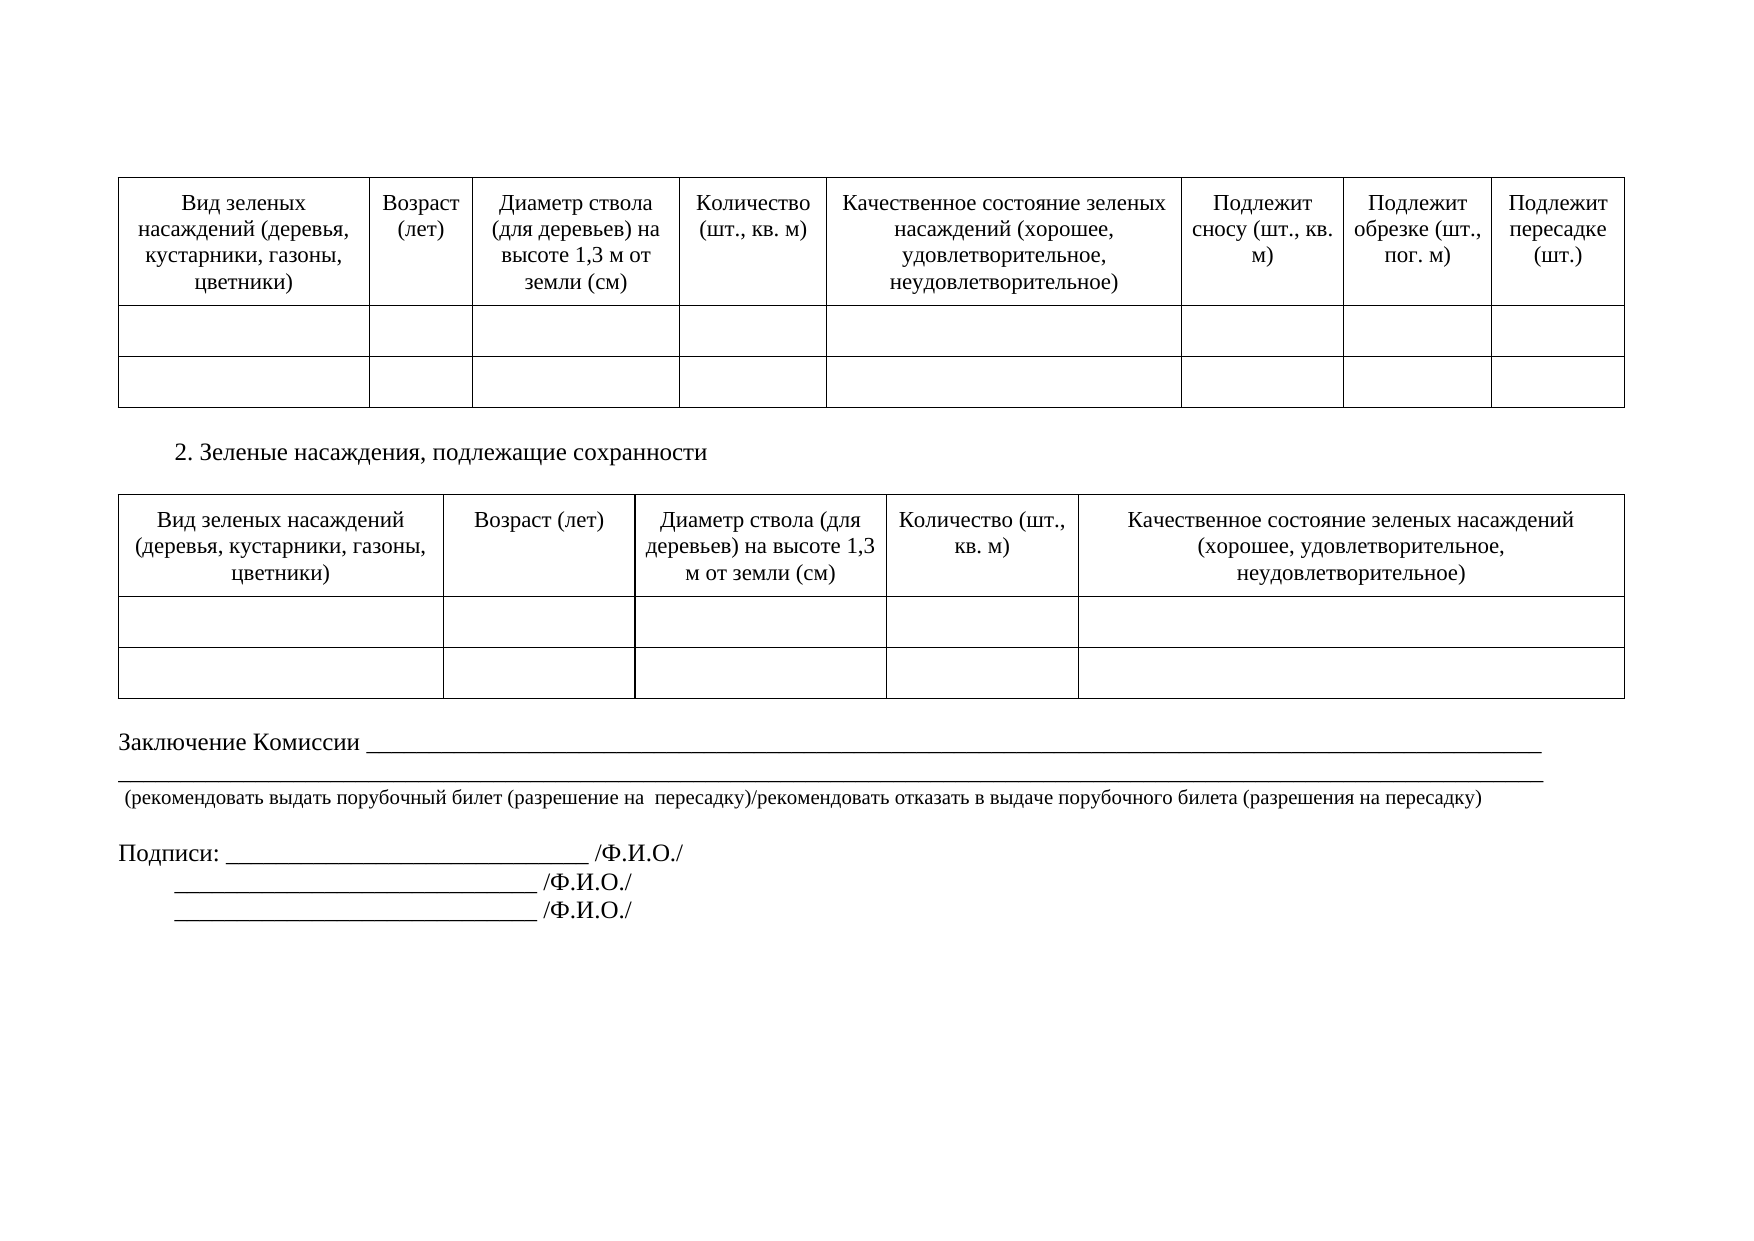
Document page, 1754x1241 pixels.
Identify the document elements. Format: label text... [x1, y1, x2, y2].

table_cell [1182, 306, 1343, 356]
table_cell [827, 357, 1181, 407]
table_cell [1079, 597, 1624, 647]
table_cell [1344, 306, 1491, 356]
table_cell [1182, 357, 1343, 407]
table_cell [1079, 648, 1624, 698]
table_header Подлежит сносу (шт., кв. м) [1182, 178, 1343, 305]
table_cell [1492, 357, 1624, 407]
table_cell [1344, 357, 1491, 407]
table_cell [636, 648, 886, 698]
table_cell [680, 306, 826, 356]
table_cell [444, 648, 634, 698]
table_cell [473, 357, 679, 407]
table_cell [1492, 306, 1624, 356]
table_cell [680, 357, 826, 407]
text _____________________________ /Ф.И.О./ [118, 867, 1636, 895]
table_header Диаметр ствола (для деревьев) на высоте 1,3 м от земли (см) [473, 178, 679, 305]
table_header Подлежит обрезке (шт., пог. м) [1344, 178, 1491, 305]
table_header Возраст (лет) [444, 495, 634, 596]
text 2. Зеленые насаждения, подлежащие сохранности [118, 437, 1636, 466]
table_cell [370, 306, 472, 356]
table_header Количество (шт., кв. м) [887, 495, 1078, 596]
table_cell [119, 597, 443, 647]
table_cell [119, 306, 369, 356]
table_cell [473, 306, 679, 356]
text Подписи: _____________________________ /Ф.И.О./ [118, 838, 1636, 867]
table_cell [827, 306, 1181, 356]
text (рекомендовать выдать порубочный билет (разрешение на пересадку)/рекомендовать отказать в выдаче порубочного билета (разрешения на пересадку) [118, 785, 1636, 809]
table_header Возраст (лет) [370, 178, 472, 305]
text _____________________________ /Ф.И.О./ [118, 895, 1636, 924]
table_header Качественное состояние зеленых насаждений (хорошее, удовлетворительное, неудовлетворительное) [827, 178, 1181, 305]
table_header Количество (шт., кв. м) [680, 178, 826, 305]
text Заключение Комиссии ______________________________________________________________________________________________ [118, 727, 1636, 756]
table_header Подлежит пересадке (шт.) [1492, 178, 1624, 305]
table_cell [370, 357, 472, 407]
table_cell [887, 597, 1078, 647]
text __________________________________________________________________________________________________________________ [118, 756, 1636, 785]
table_cell [636, 597, 886, 647]
table_cell [119, 648, 443, 698]
table_header Качественное состояние зеленых насаждений (хорошее, удовлетворительное, неудовлетворительное) [1079, 495, 1624, 596]
table_header Вид зеленых насаждений (деревья, кустарники, газоны, цветники) [119, 495, 443, 596]
table_cell [887, 648, 1078, 698]
table_header Диаметр ствола (для деревьев) на высоте 1,3 м от земли (см) [636, 495, 886, 596]
table_cell [444, 597, 634, 647]
table_header Вид зеленых насаждений (деревья, кустарники, газоны, цветники) [119, 178, 369, 305]
table_cell [119, 357, 369, 407]
